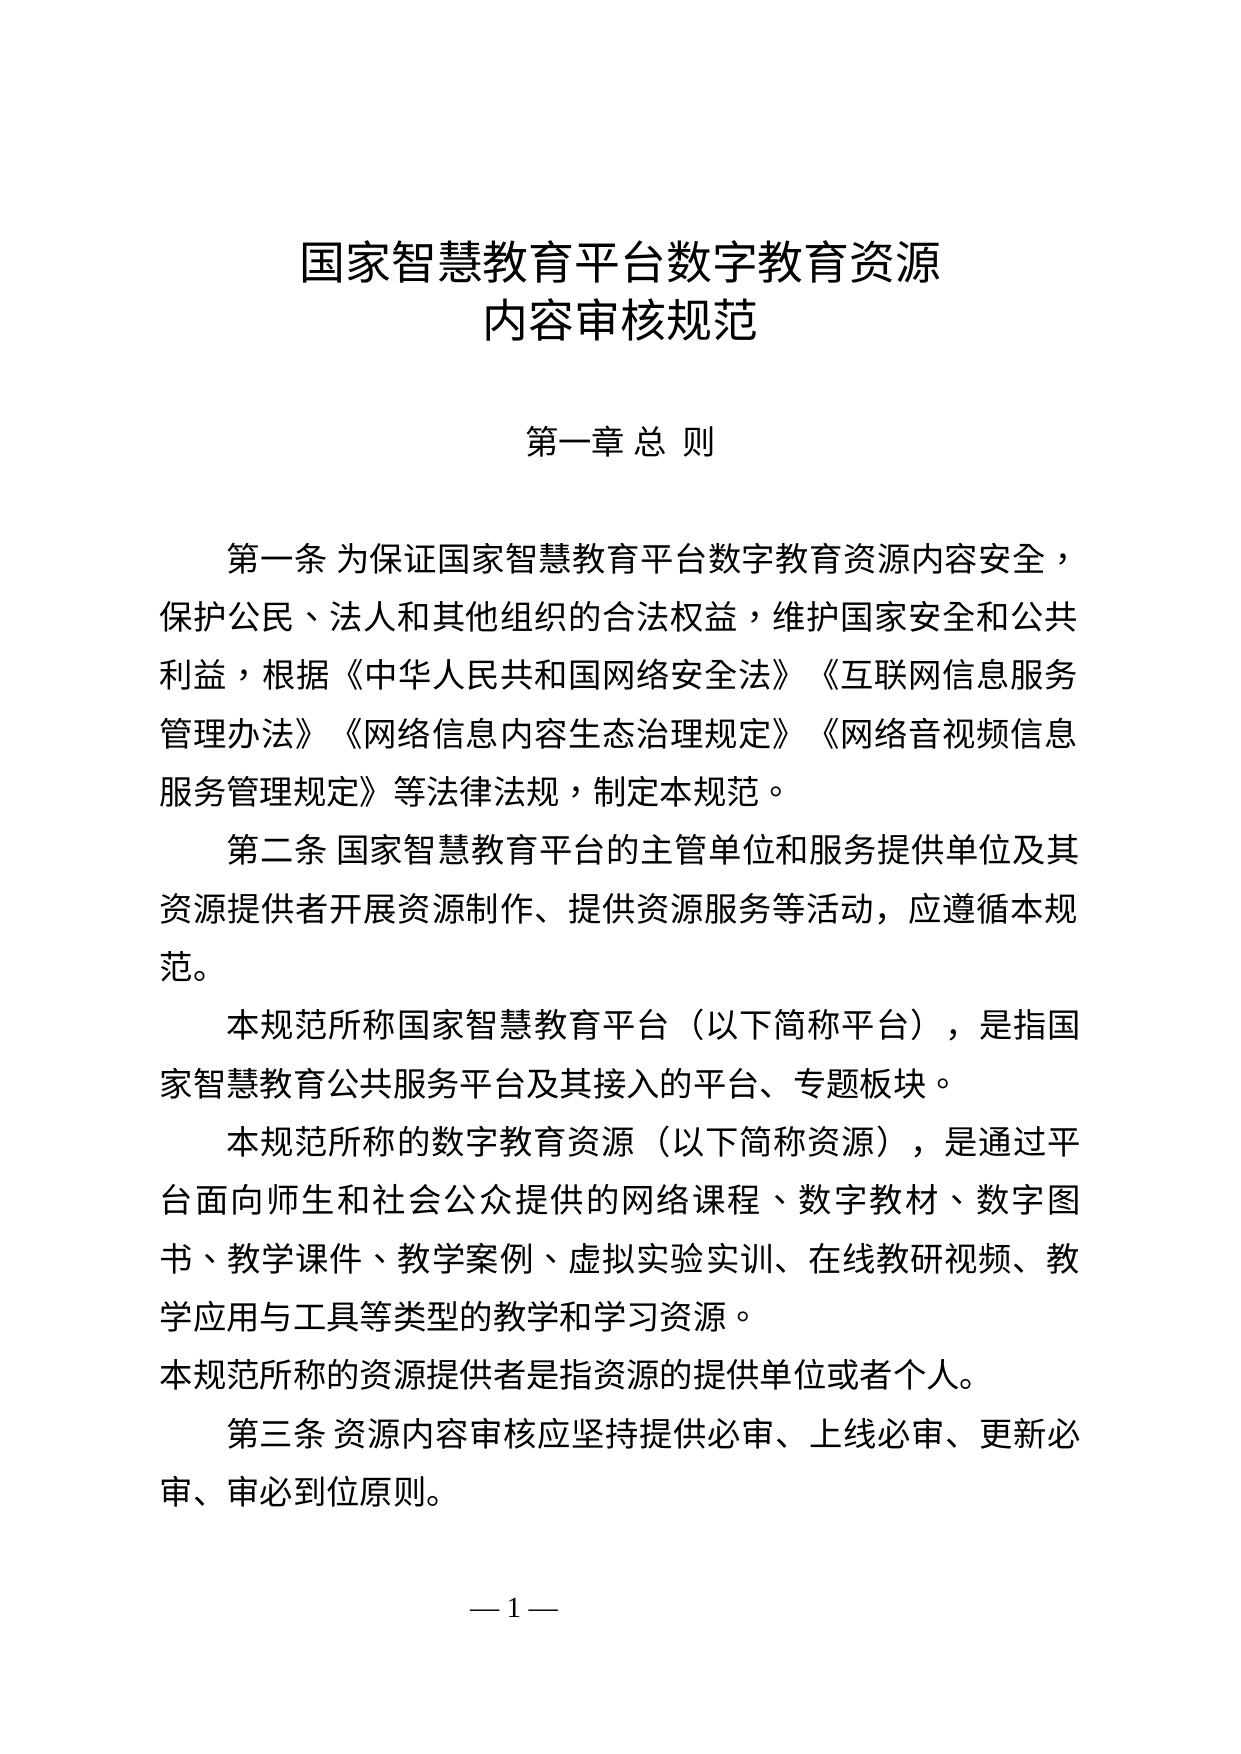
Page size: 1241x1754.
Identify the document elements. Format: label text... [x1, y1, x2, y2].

list 第二条 国家智慧教育平台的主管单位和服务提供单位及其资源提供者开展资源制作、提供资源服务等活动，应遵循本规范。 [159, 816, 1081, 991]
text 本规范所称的资源提供者是指资源的提供单位或者个人。 [159, 1341, 1081, 1399]
list 本规范所称的数字教育资源（以下简称资源），是通过平台面向师生和社会公众提供的网络课程、数字教材、数字图书、教学课件、教学案例、虚拟实验实训、在线教研视频、教学应用与工具等类型的教学和学习资源。 [159, 1108, 1081, 1341]
text 内容审核规范 [159, 291, 1081, 349]
list 总 则 [159, 408, 1081, 466]
text 第一条 为保证国家智慧教育平台数字教育资源内容安全，保护公民、法人和其他组织的合法权益，维护国家安全和公共利益，根据《中华人民共和国网络安全法》《互联网信息服务管理办法》《网络信息内容生态治理规定》《网络音视频信息服务管理规定》等法律法规，制定本规范。 [159, 524, 1081, 816]
text 国家智慧教育平台数字教育资源 [159, 233, 1081, 291]
list 本规范所称国家智慧教育平台（以下简称平台），是指国家智慧教育公共服务平台及其接入的平台、专题板块。 [159, 991, 1081, 1108]
list 资源内容审核应坚持提供必审、上线必审、更新必审、审必到位原则。 [159, 1399, 1081, 1516]
